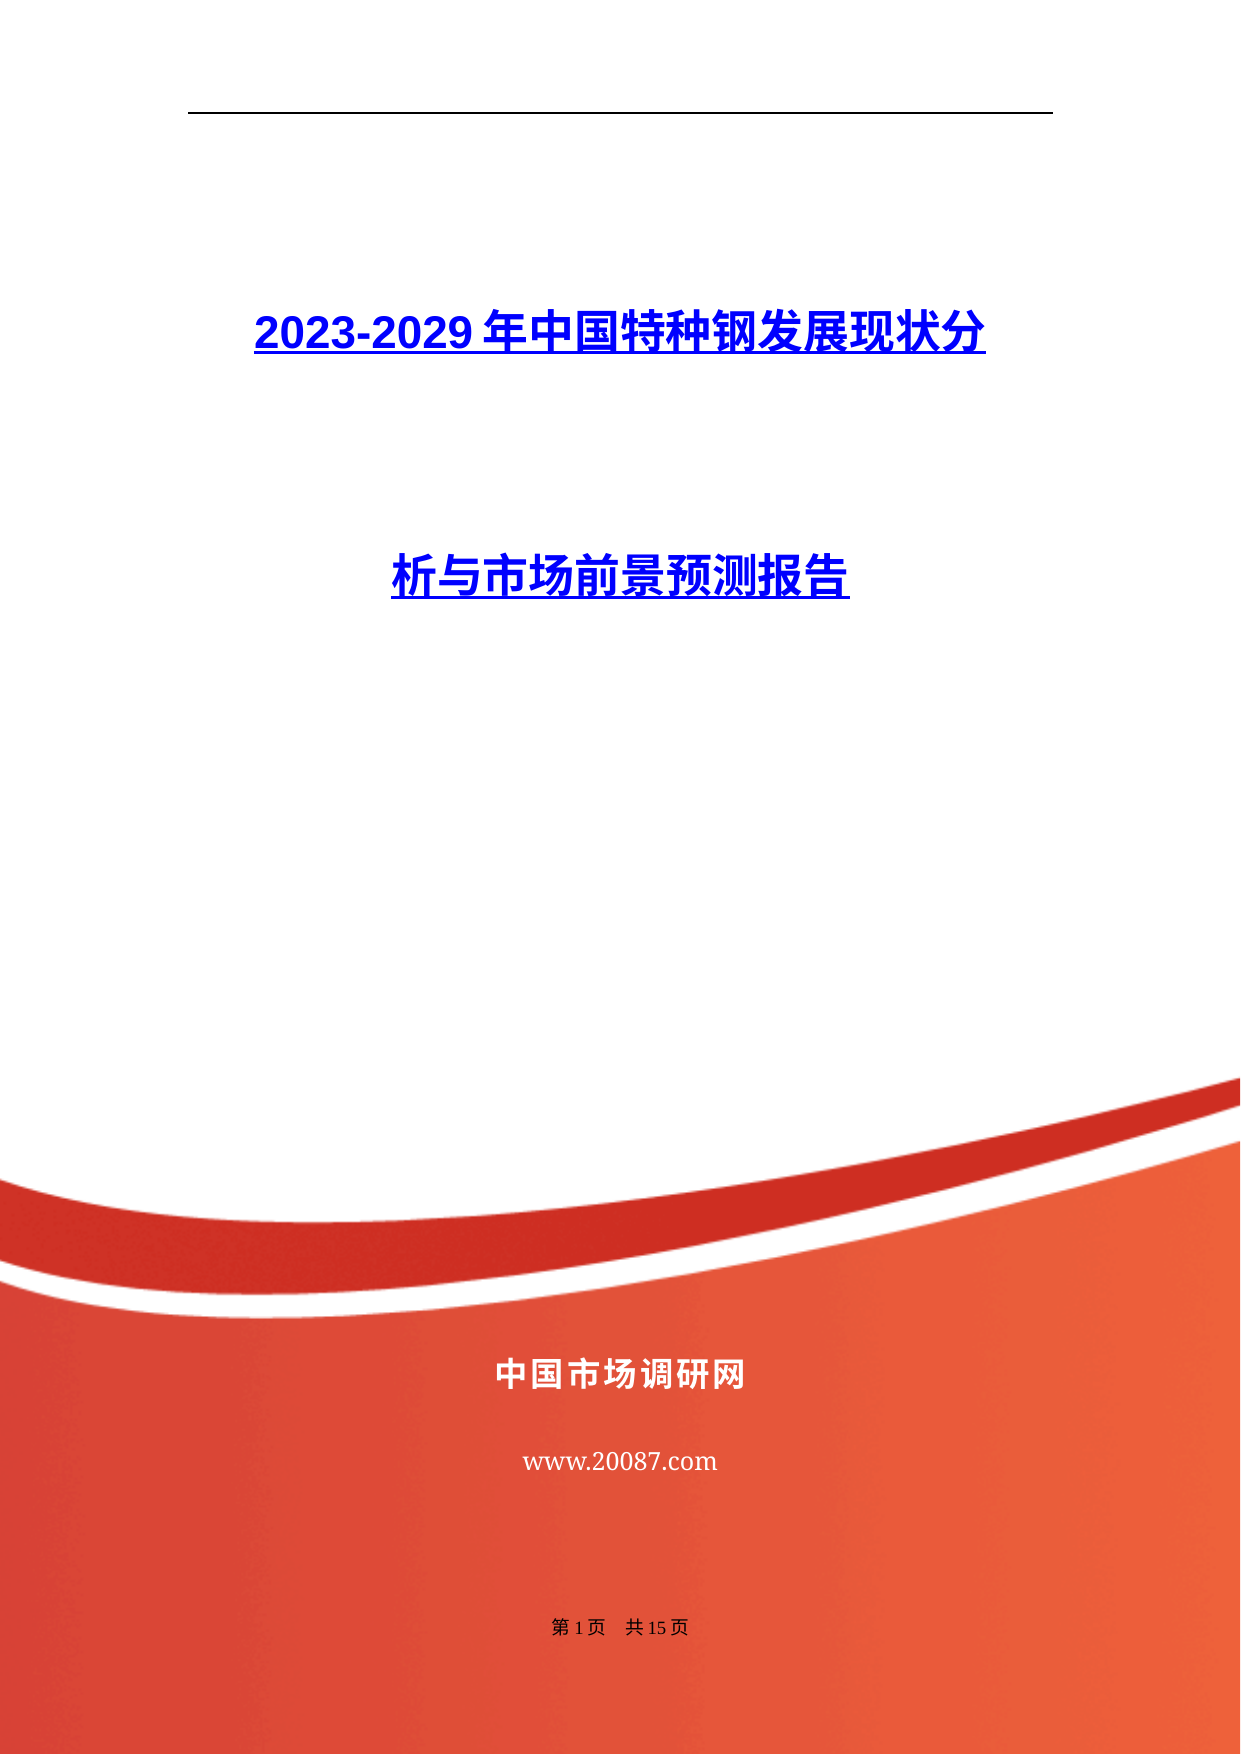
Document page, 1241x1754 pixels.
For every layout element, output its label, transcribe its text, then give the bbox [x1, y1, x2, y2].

text www.20087.com [187, 1428, 1053, 1493]
table_header 2023-2029年中国特种钢发展现状分析与市场前景预测报告 [188, 207, 1053, 773]
subtitle 中国市场调研网 [187, 1339, 1053, 1404]
picture [0, 1006, 1241, 1754]
